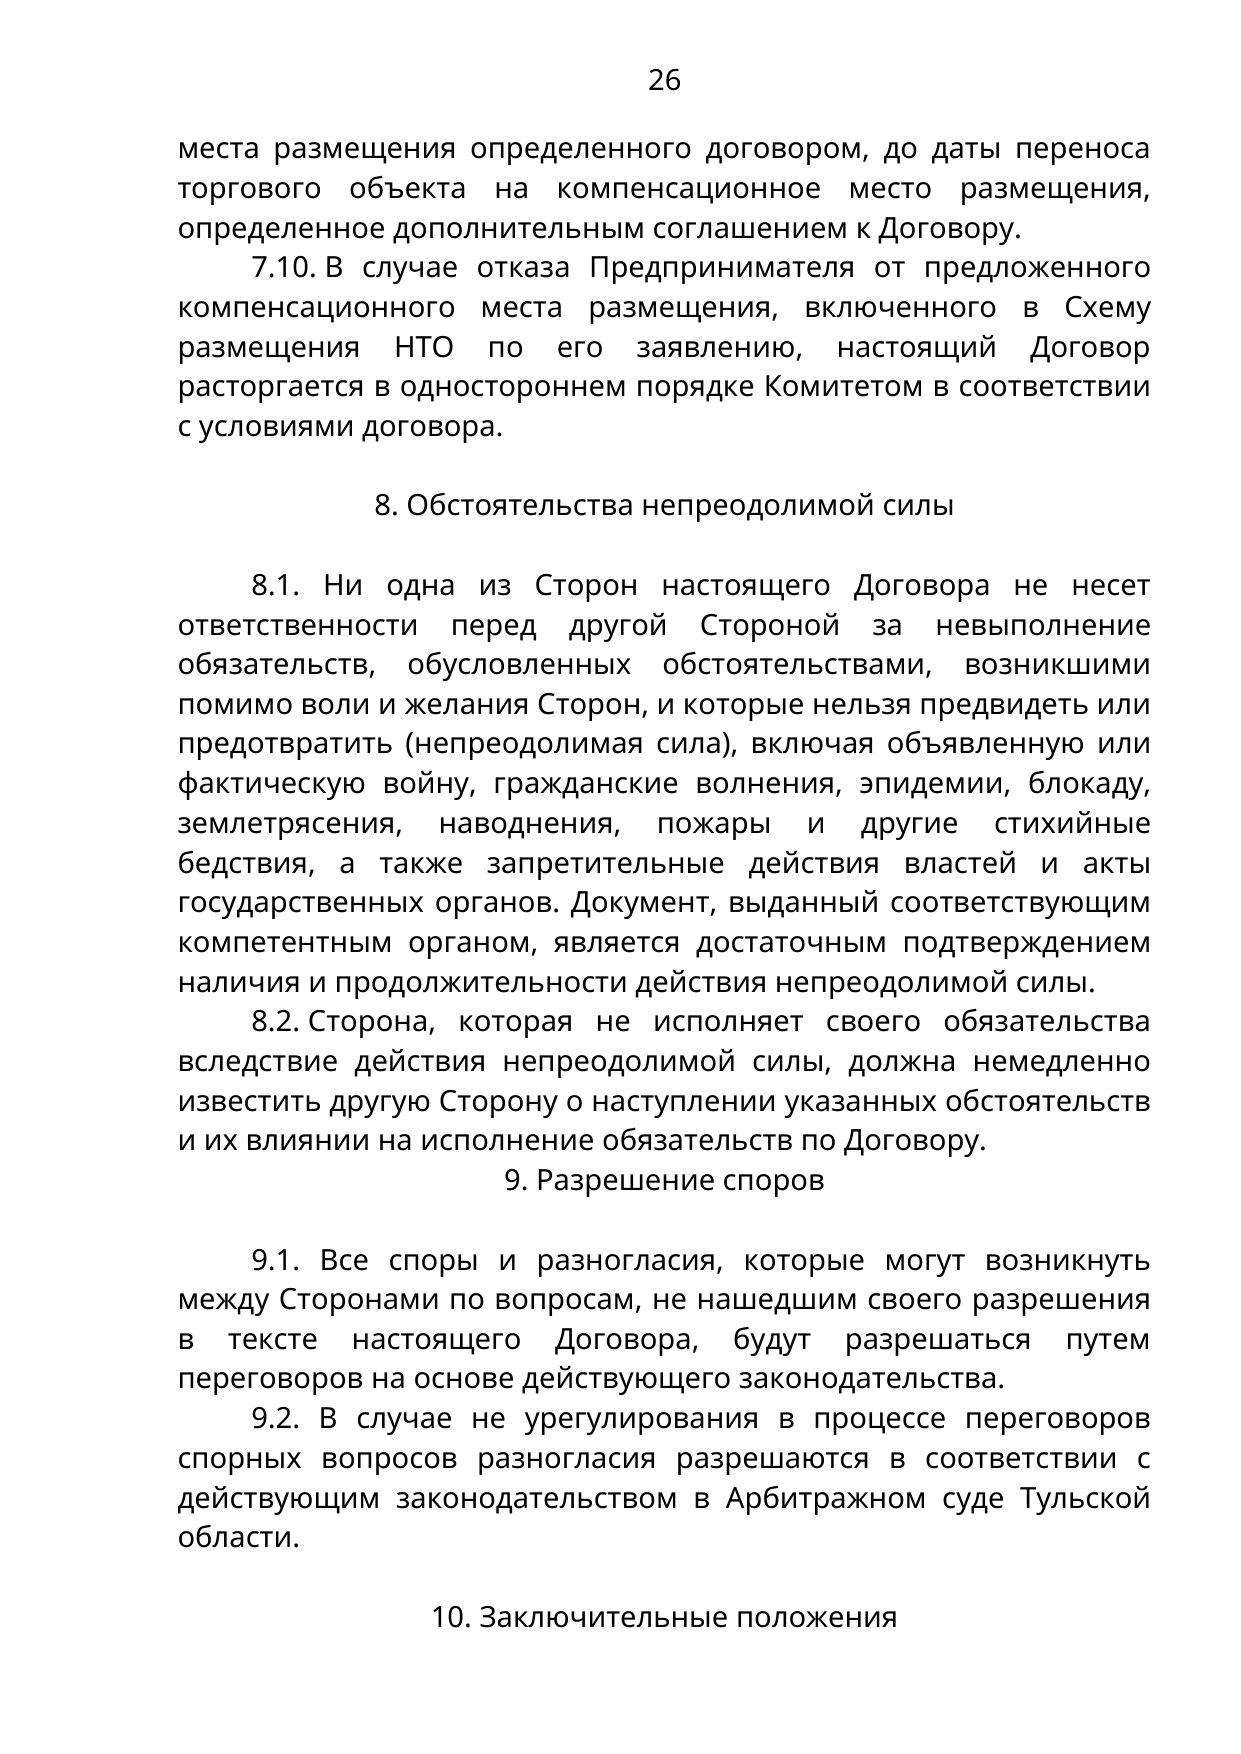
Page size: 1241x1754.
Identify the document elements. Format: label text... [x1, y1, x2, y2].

text 9.2. В случае не урегулирования в процессе переговоров спорных вопросов разногласия разрешаются в соответствии с действующим законодательством в Арбитражном суде Тульской области. [177, 1397, 1152, 1556]
text 10. Заключительные положения [177, 1596, 1152, 1636]
text 9. Разрешение споров [177, 1159, 1152, 1199]
text 8.1. Ни одна из Сторон настоящего Договора не несет ответственности перед другой Стороной за невыполнение обязательств, обусловленных обстоятельствами, возникшими помимо воли и желания Сторон, и которые нельзя предвидеть или предотвратить (непреодолимая сила), включая объявленную или фактическую войну, гражданские волнения, эпидемии, блокаду, землетрясения, наводнения, пожары и другие стихийные бедствия, а также запретительные действия властей и акты государственных органов. Документ, выданный соответствующим компетентным органом, является достаточным подтверждением наличия и продолжительности действия непреодолимой силы. [177, 564, 1152, 1001]
text 8.2. Сторона, которая не исполняет своего обязательства вследствие действия непреодолимой силы, должна немедленно известить другую Сторону о наступлении указанных обстоятельств и их влиянии на исполнение обязательств по Договору. [177, 1001, 1152, 1159]
text 9.1. Все споры и разногласия, которые могут возникнуть между Сторонами по вопросам, не нашедшим своего разрешения в тексте настоящего Договора, будут разрешаться путем переговоров на основе действующего законодательства. [177, 1239, 1152, 1397]
text 8. Обстоятельства непреодолимой силы [177, 485, 1152, 524]
text 7.10. В случае отказа Предпринимателя от предложенного компенсационного места размещения, включенного в Схему размещения НТО по его заявлению, настоящий Договор расторгается в одностороннем порядке Комитетом в соответствии с условиями договора. [177, 247, 1152, 445]
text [177, 127, 1152, 247]
